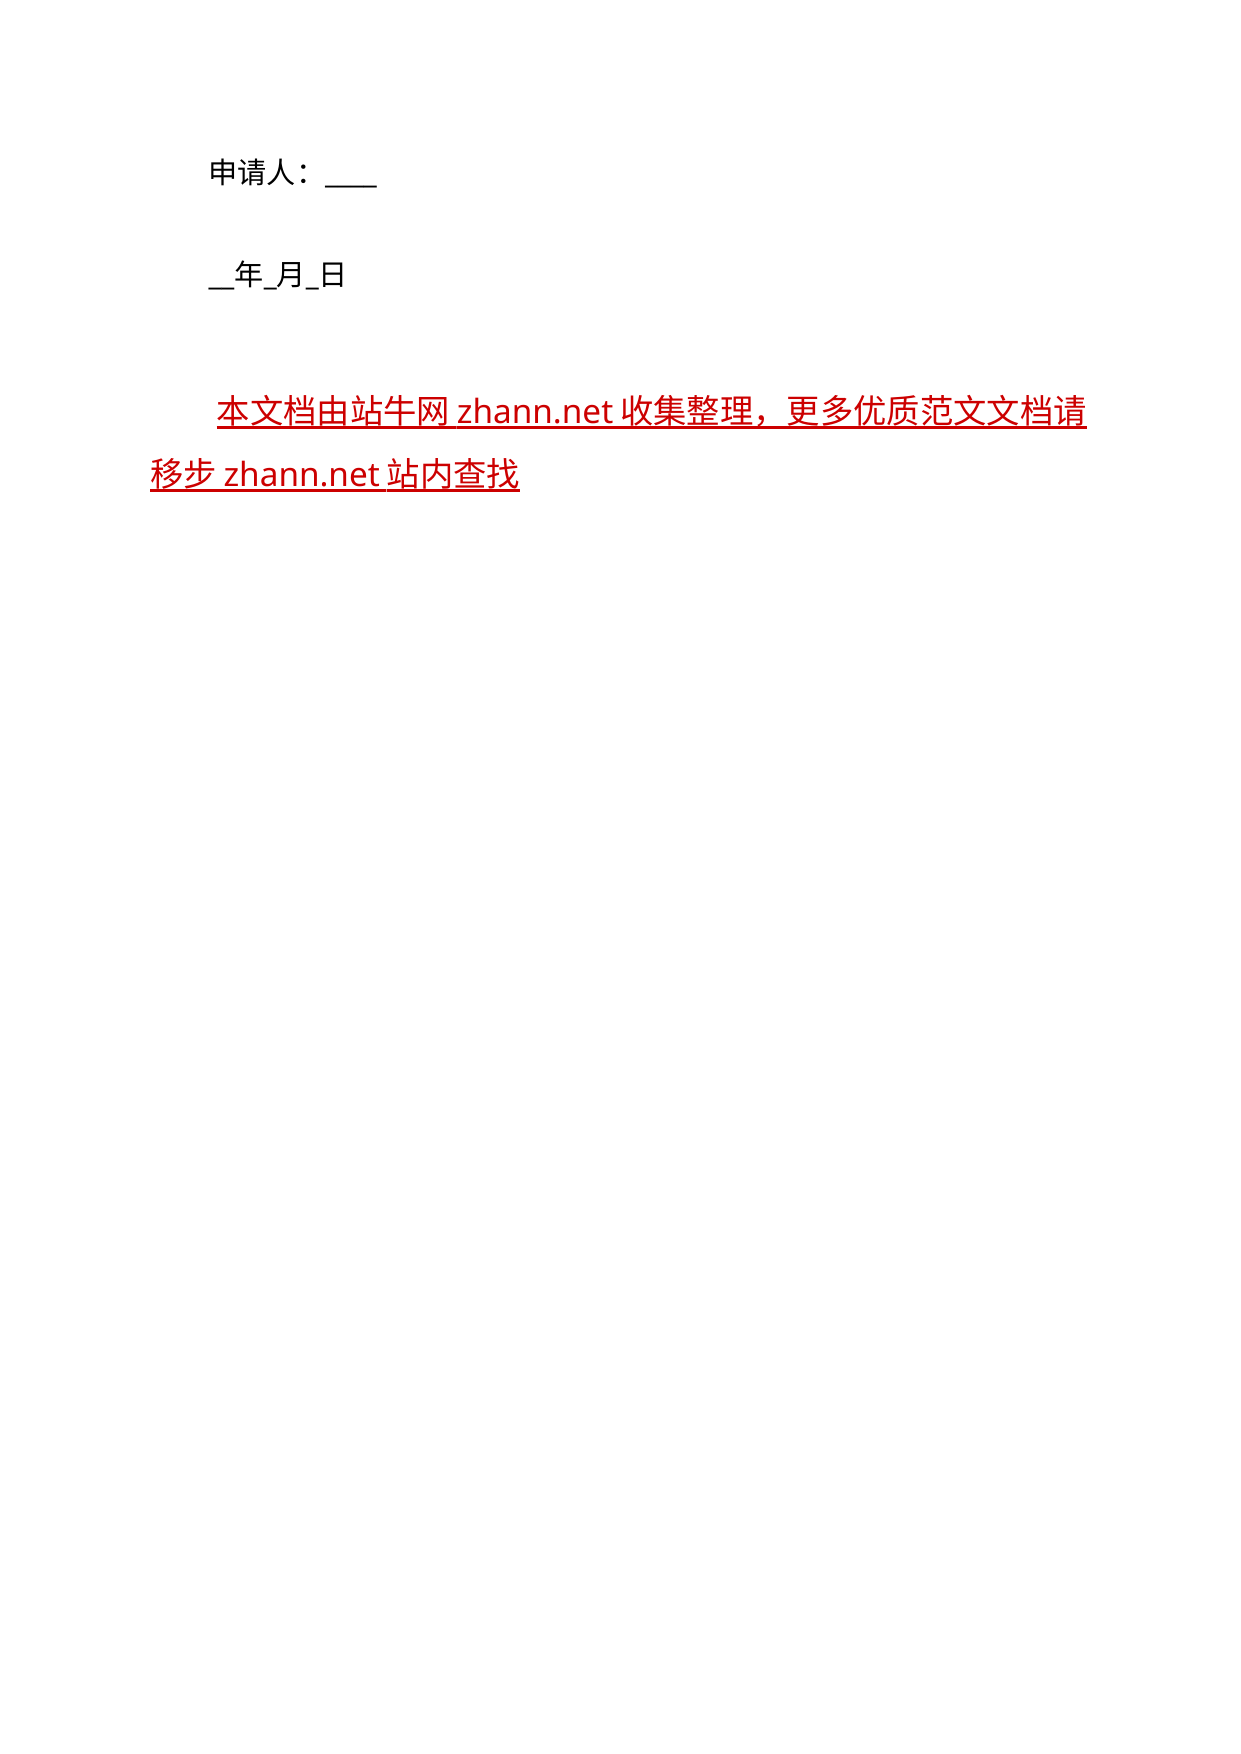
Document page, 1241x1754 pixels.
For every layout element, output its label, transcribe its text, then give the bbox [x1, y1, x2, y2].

text 申请人：____ [150, 150, 1090, 192]
text __年_月_日 [150, 252, 1090, 294]
text 本文档由站牛网zhann.net收集整理，更多优质范文文档请移步zhann.net站内查找 [150, 385, 1090, 496]
